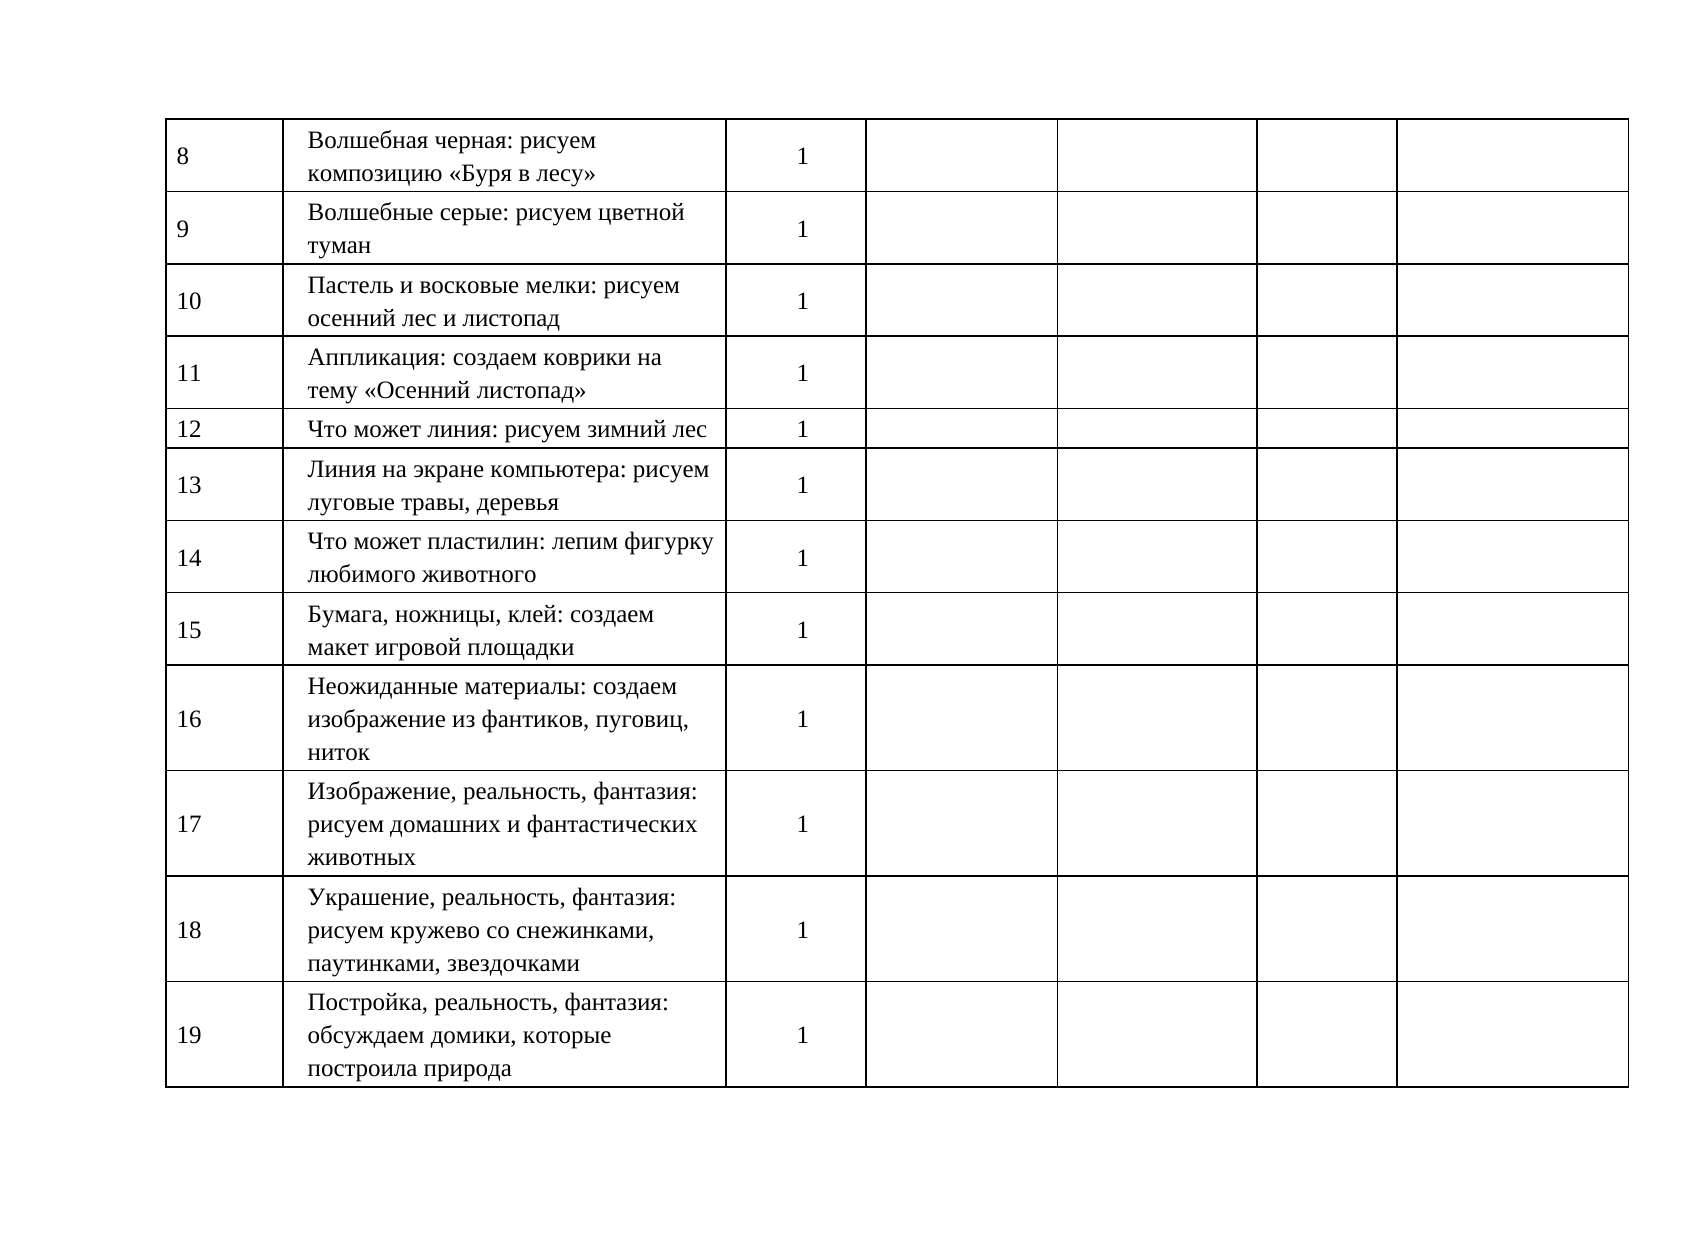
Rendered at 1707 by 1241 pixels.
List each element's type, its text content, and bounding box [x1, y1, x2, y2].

table_cell 1 [727, 449, 865, 519]
table_cell [1058, 120, 1256, 191]
table_cell 14 [167, 521, 282, 592]
table_cell [1058, 449, 1256, 519]
table_cell [867, 337, 1057, 408]
table_cell Украшение, реальность, фантазия: рисуем кружево со снежинками, паутинками, звездочками [284, 877, 725, 981]
table_cell [867, 120, 1057, 191]
table_cell [1258, 409, 1396, 447]
table_cell 1 [727, 666, 865, 770]
table_cell [1058, 982, 1256, 1086]
table_cell [1258, 771, 1396, 875]
table_cell [1058, 771, 1256, 875]
table_cell 1 [727, 593, 865, 664]
table_cell 8 [167, 120, 282, 191]
table_cell 9 [167, 192, 282, 263]
table_cell [1398, 982, 1628, 1086]
table_cell [1058, 337, 1256, 408]
table_cell 1 [727, 120, 865, 191]
table_cell [1398, 771, 1628, 875]
table_cell [1258, 192, 1396, 263]
table_cell [1258, 877, 1396, 981]
table_cell [1058, 192, 1256, 263]
table_cell 19 [167, 982, 282, 1086]
table_cell Пастель и восковые мелки: рисуем осенний лес и листопад [284, 265, 725, 335]
table_cell 18 [167, 877, 282, 981]
table_cell 1 [727, 521, 865, 592]
table_cell [1058, 877, 1256, 981]
table_cell [1398, 449, 1628, 519]
table_cell [1398, 877, 1628, 981]
table_cell [1258, 666, 1396, 770]
table_cell [1058, 521, 1256, 592]
table_cell Волшебные серые: рисуем цветной туман [284, 192, 725, 263]
table_cell [867, 192, 1057, 263]
table_cell 16 [167, 666, 282, 770]
table_cell [1058, 409, 1256, 447]
table_cell [1398, 192, 1628, 263]
table_cell [1258, 337, 1396, 408]
table_cell [867, 265, 1057, 335]
table_cell 1 [727, 771, 865, 875]
table_cell [867, 982, 1057, 1086]
table_cell 17 [167, 771, 282, 875]
table_cell [1258, 982, 1396, 1086]
table_cell Что может пластилин: лепим фигурку любимого животного [284, 521, 725, 592]
table_cell [1258, 265, 1396, 335]
table_cell [1398, 593, 1628, 664]
table_cell [1258, 593, 1396, 664]
table_cell Линия на экране компьютера: рисуем луговые травы, деревья [284, 449, 725, 519]
table_cell [1058, 265, 1256, 335]
table_cell Волшебная черная: рисуем композицию «Буря в лесу» [284, 120, 725, 191]
table_cell [1398, 265, 1628, 335]
table_cell 1 [727, 265, 865, 335]
table_cell 1 [727, 409, 865, 447]
table_cell [1398, 337, 1628, 408]
table_cell 1 [727, 192, 865, 263]
table_cell 13 [167, 449, 282, 519]
table_cell [1398, 120, 1628, 191]
table_cell 11 [167, 337, 282, 408]
table_cell 1 [727, 877, 865, 981]
table_cell Бумага, ножницы, клей: создаем макет игровой площадки [284, 593, 725, 664]
table_cell [867, 593, 1057, 664]
table_cell [1398, 409, 1628, 447]
table_cell [1398, 666, 1628, 770]
table_cell [1258, 120, 1396, 191]
table_cell [867, 449, 1057, 519]
table_cell Аппликация: создаем коврики на тему «Осенний листопад» [284, 337, 725, 408]
table_cell [1398, 521, 1628, 592]
table_cell Неожиданные материалы: создаем изображение из фантиков, пуговиц, ниток [284, 666, 725, 770]
table_cell [867, 521, 1057, 592]
table_cell [1258, 521, 1396, 592]
table_cell [867, 771, 1057, 875]
table_cell 12 [167, 409, 282, 447]
table_cell Постройка, реальность, фантазия: обсуждаем домики, которые построила природа [284, 982, 725, 1086]
table_cell Что может линия: рисуем зимний лес [284, 409, 725, 447]
table_cell 15 [167, 593, 282, 664]
table_cell 1 [727, 337, 865, 408]
table_cell [1058, 666, 1256, 770]
table_cell 10 [167, 265, 282, 335]
table_cell [1058, 593, 1256, 664]
table_cell Изображение, реальность, фантазия: рисуем домашних и фантастических животных [284, 771, 725, 875]
table_cell [867, 409, 1057, 447]
table_cell [1258, 449, 1396, 519]
table_cell 1 [727, 982, 865, 1086]
table_cell [867, 877, 1057, 981]
table_cell [867, 666, 1057, 770]
